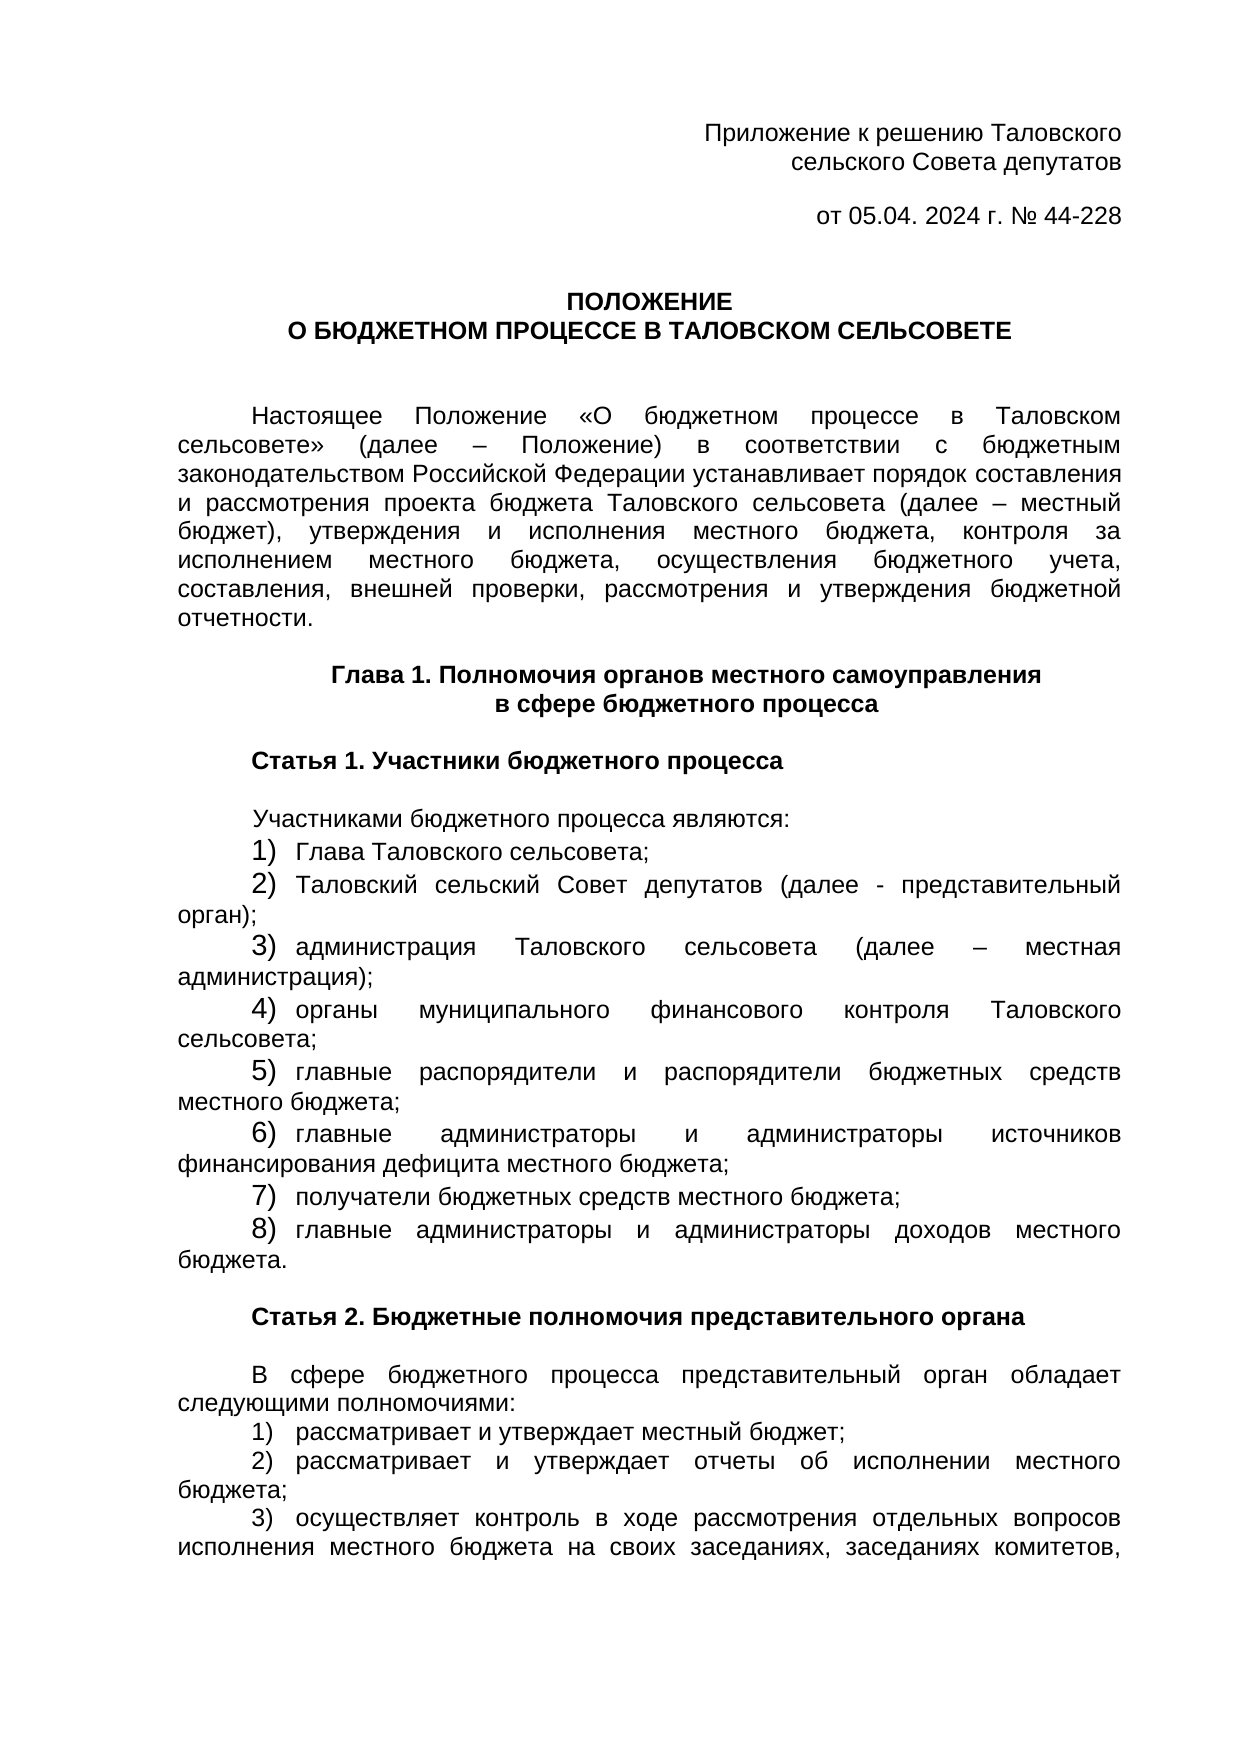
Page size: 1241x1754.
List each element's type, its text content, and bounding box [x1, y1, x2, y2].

text Статья 1. Участники бюджетного процесса [177, 746, 1122, 775]
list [177, 1503, 1122, 1561]
text Участниками бюджетного процесса являются: [177, 804, 1122, 832]
subtitle Приложение к решению Таловского [177, 118, 1122, 147]
list главные администраторы и администраторы доходов местного бюджета. [177, 1211, 1122, 1273]
list главные распорядители и распорядители бюджетных средств местного бюджета; [177, 1053, 1122, 1115]
text Глава 1. Полномочия органов местного самоуправления [177, 660, 1122, 689]
list администрация Таловского сельсовета (далее – местная администрация); [177, 928, 1122, 991]
list рассматривает и утверждает отчеты об исполнении местного бюджета; [177, 1446, 1122, 1503]
text Статья 2. Бюджетные полномочия представительного органа [177, 1302, 1122, 1331]
list рассматривает и утверждает местный бюджет; [177, 1417, 1122, 1446]
text в сфере бюджетного процесса [177, 689, 1122, 717]
text О БЮДЖЕТНОМ ПРОЦЕССЕ в ТАЛОВСКОМ СЕЛЬСОВЕТЕ [177, 316, 1122, 344]
list органы муниципального финансового контроля Таловского сельсовета; [177, 991, 1122, 1053]
list Глава Таловского сельсовета; [177, 832, 1122, 866]
text от 05.04. 2024 г. № 44-228 [177, 201, 1122, 229]
list получатели бюджетных средств местного бюджета; [177, 1177, 1122, 1211]
text В сфере бюджетного процесса представительный орган обладает следующими полномочиями: [177, 1359, 1122, 1417]
text Настоящее Положение «О бюджетном процессе в Таловском сельсовете» (далее – Положение) в соответствии с бюджетным законодательством Российской Федерации устанавливает порядок составления и рассмотрения проекта бюджета Таловского сельсовета (далее – местный бюджет), утверждения и исполнения местного бюджета, контроля за исполнением местного бюджета, осуществления бюджетного учета, составления, внешней проверки, рассмотрения и утверждения бюджетной отчетности. [177, 401, 1122, 631]
text ПОЛОЖЕНИЕ [177, 287, 1122, 316]
list главные администраторы и администраторы источников финансирования дефицита местного бюджета; [177, 1115, 1122, 1177]
list Таловский сельский Совет депутатов (далее - представительный орган); [177, 866, 1122, 928]
text сельского Совета депутатов [177, 147, 1122, 176]
